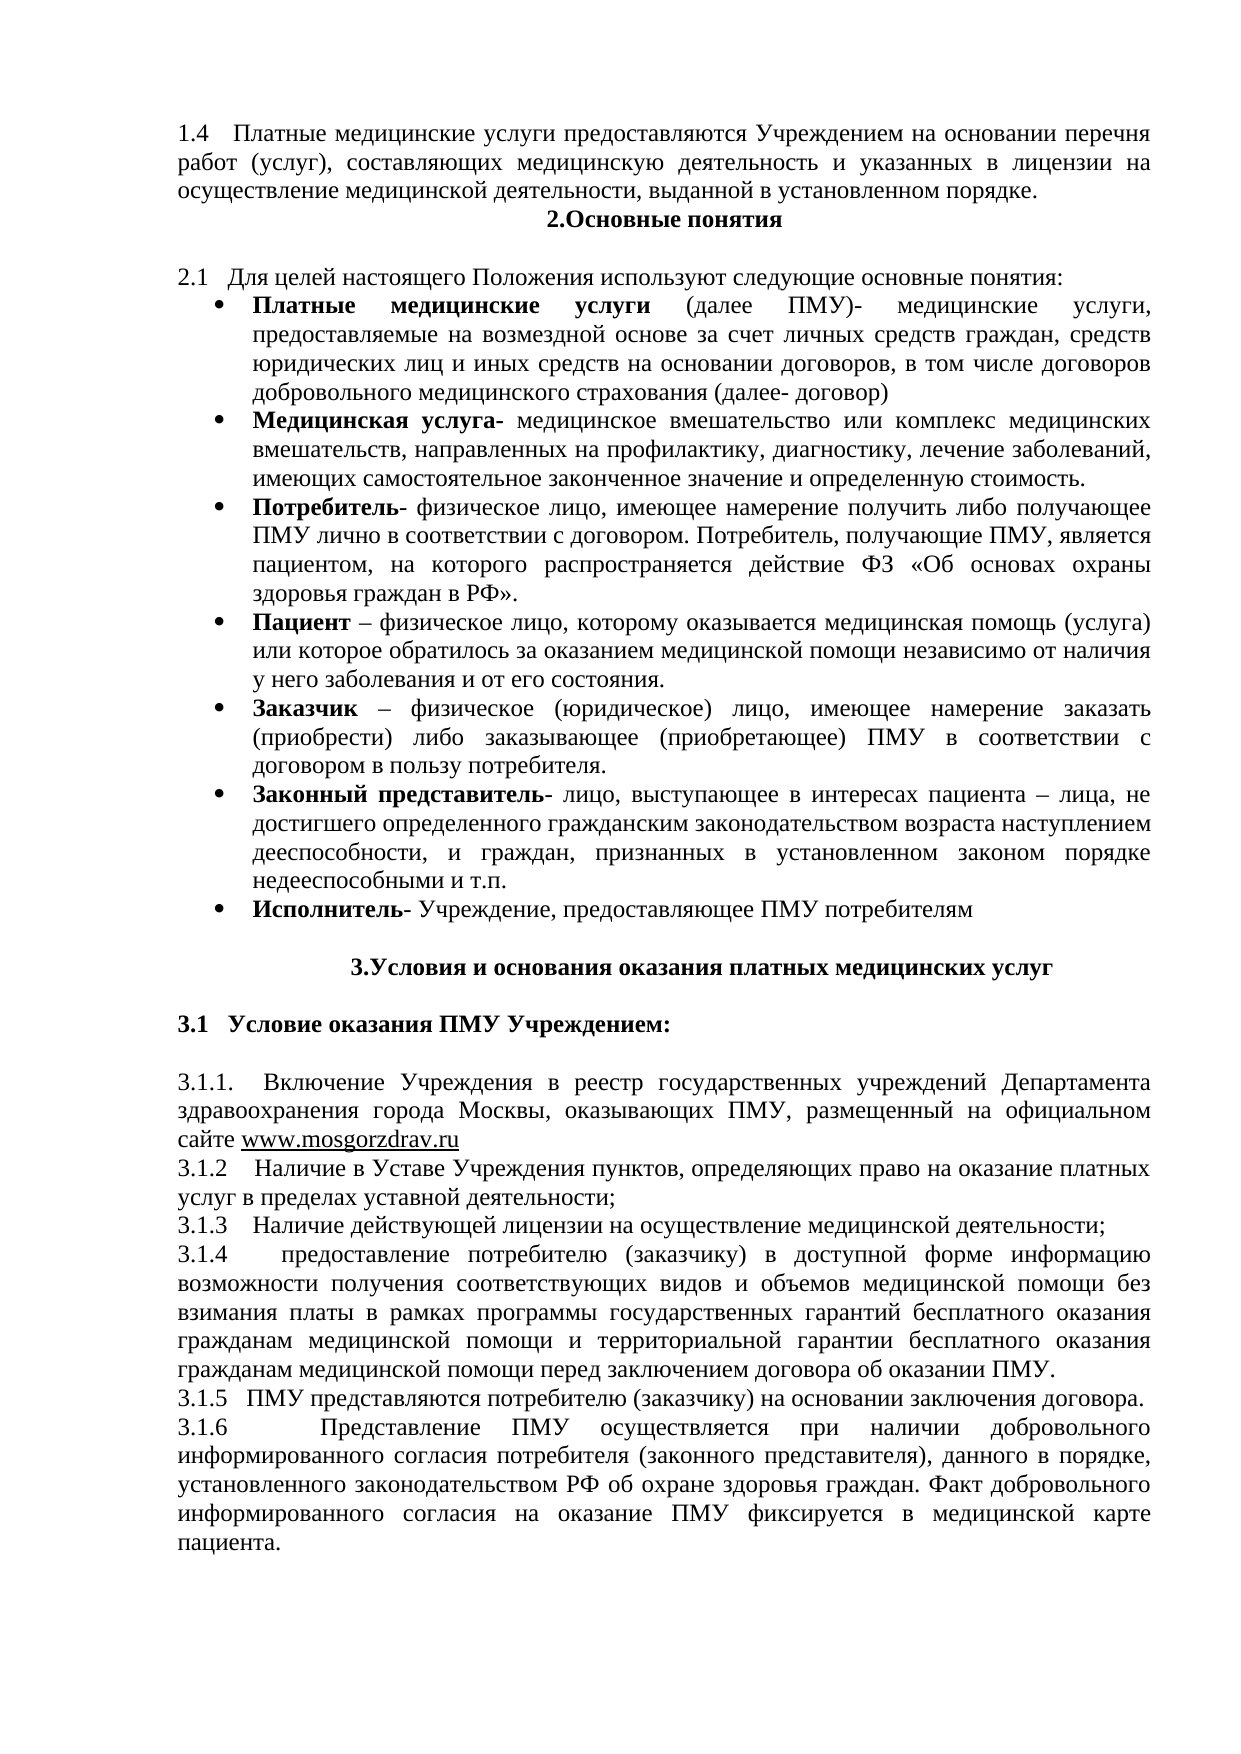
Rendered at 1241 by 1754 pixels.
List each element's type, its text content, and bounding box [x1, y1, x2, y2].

text 1.4 Платные медицинские услуги предоставляются Учреждением на основании перечня работ (услуг), составляющих медицинскую деятельность и указанных в лицензии на осуществление медицинской деятельности, выданной в установленном порядке. [177, 118, 1152, 204]
list Пациент – физическое лицо, которому оказывается медицинская помощь (услуга) или которое обратилось за оказанием медицинской помощи независимо от наличия у него заболевания и от его состояния. [215, 607, 1152, 693]
text 3.1.5 ПМУ представляются потребителю (заказчику) на основании заключения договора. [177, 1383, 1152, 1412]
text 3.1.6 Представление ПМУ осуществляется при наличии добровольного информированного согласия потребителя (законного представителя), данного в порядке, установленного законодательством РФ об охране здоровья граждан. Факт добровольного информированного согласия на оказание ПМУ фиксируется в медицинской карте пациента. [177, 1412, 1152, 1556]
text 3.1.1. Включение Учреждения в реестр государственных учреждений Департамента здравоохранения города Москвы, оказывающих ПМУ, размещенный на официальном сайте www.mosgorzdrav.ru [177, 1067, 1152, 1153]
list Исполнитель- Учреждение, предоставляющее ПМУ потребителям [215, 894, 1152, 923]
text 3.Условия и основания оказания платных медицинских услуг [252, 952, 1152, 981]
list Платные медицинские услуги (далее ПМУ)- медицинские услуги, предоставляемые на возмездной основе за счет личных средств граждан, средств юридических лиц и иных средств на основании договоров, в том числе договоров добровольного медицинского страхования (далее- договор) [215, 291, 1152, 406]
list Потребитель- физическое лицо, имеющее намерение получить либо получающее ПМУ лично в соответствии с договором. Потребитель, получающие ПМУ, является пациентом, на которого распространяется действие ФЗ «Об основах охраны здоровья граждан в РФ». [215, 492, 1152, 607]
text 2.1 Для целей настоящего Положения используют следующие основные понятия: [177, 262, 1152, 291]
text 3.1.3 Наличие действующей лицензии на осуществление медицинской деятельности; [177, 1211, 1152, 1239]
list Законный представитель- лицо, выступающее в интересах пациента – лица, не достигшего определенного гражданским законодательством возраста наступлением дееспособности, и граждан, признанных в установленном законом порядке недееспособными и т.п. [215, 779, 1152, 894]
list Заказчик – физическое (юридическое) лицо, имеющее намерение заказать (приобрести) либо заказывающее (приобретающее) ПМУ в соответствии с договором в пользу потребителя. [215, 693, 1152, 779]
list Медицинская услуга- медицинское вмешательство или комплекс медицинских вмешательств, направленных на профилактику, диагностику, лечение заболеваний, имеющих самостоятельное законченное значение и определенную стоимость. [215, 406, 1152, 492]
text 3.1 Условие оказания ПМУ Учреждением: [177, 1009, 1152, 1038]
text 3.1.4 предоставление потребителю (заказчику) в доступной форме информацию возможности получения соответствующих видов и объемов медицинской помощи без взимания платы в рамках программы государственных гарантий бесплатного оказания гражданам медицинской помощи и территориальной гарантии бесплатного оказания гражданам медицинской помощи перед заключением договора об оказании ПМУ. [177, 1239, 1152, 1383]
text 3.1.2 Наличие в Уставе Учреждения пунктов, определяющих право на оказание платных услуг в пределах уставной деятельности; [177, 1153, 1152, 1211]
text 2.Основные понятия [177, 204, 1152, 233]
